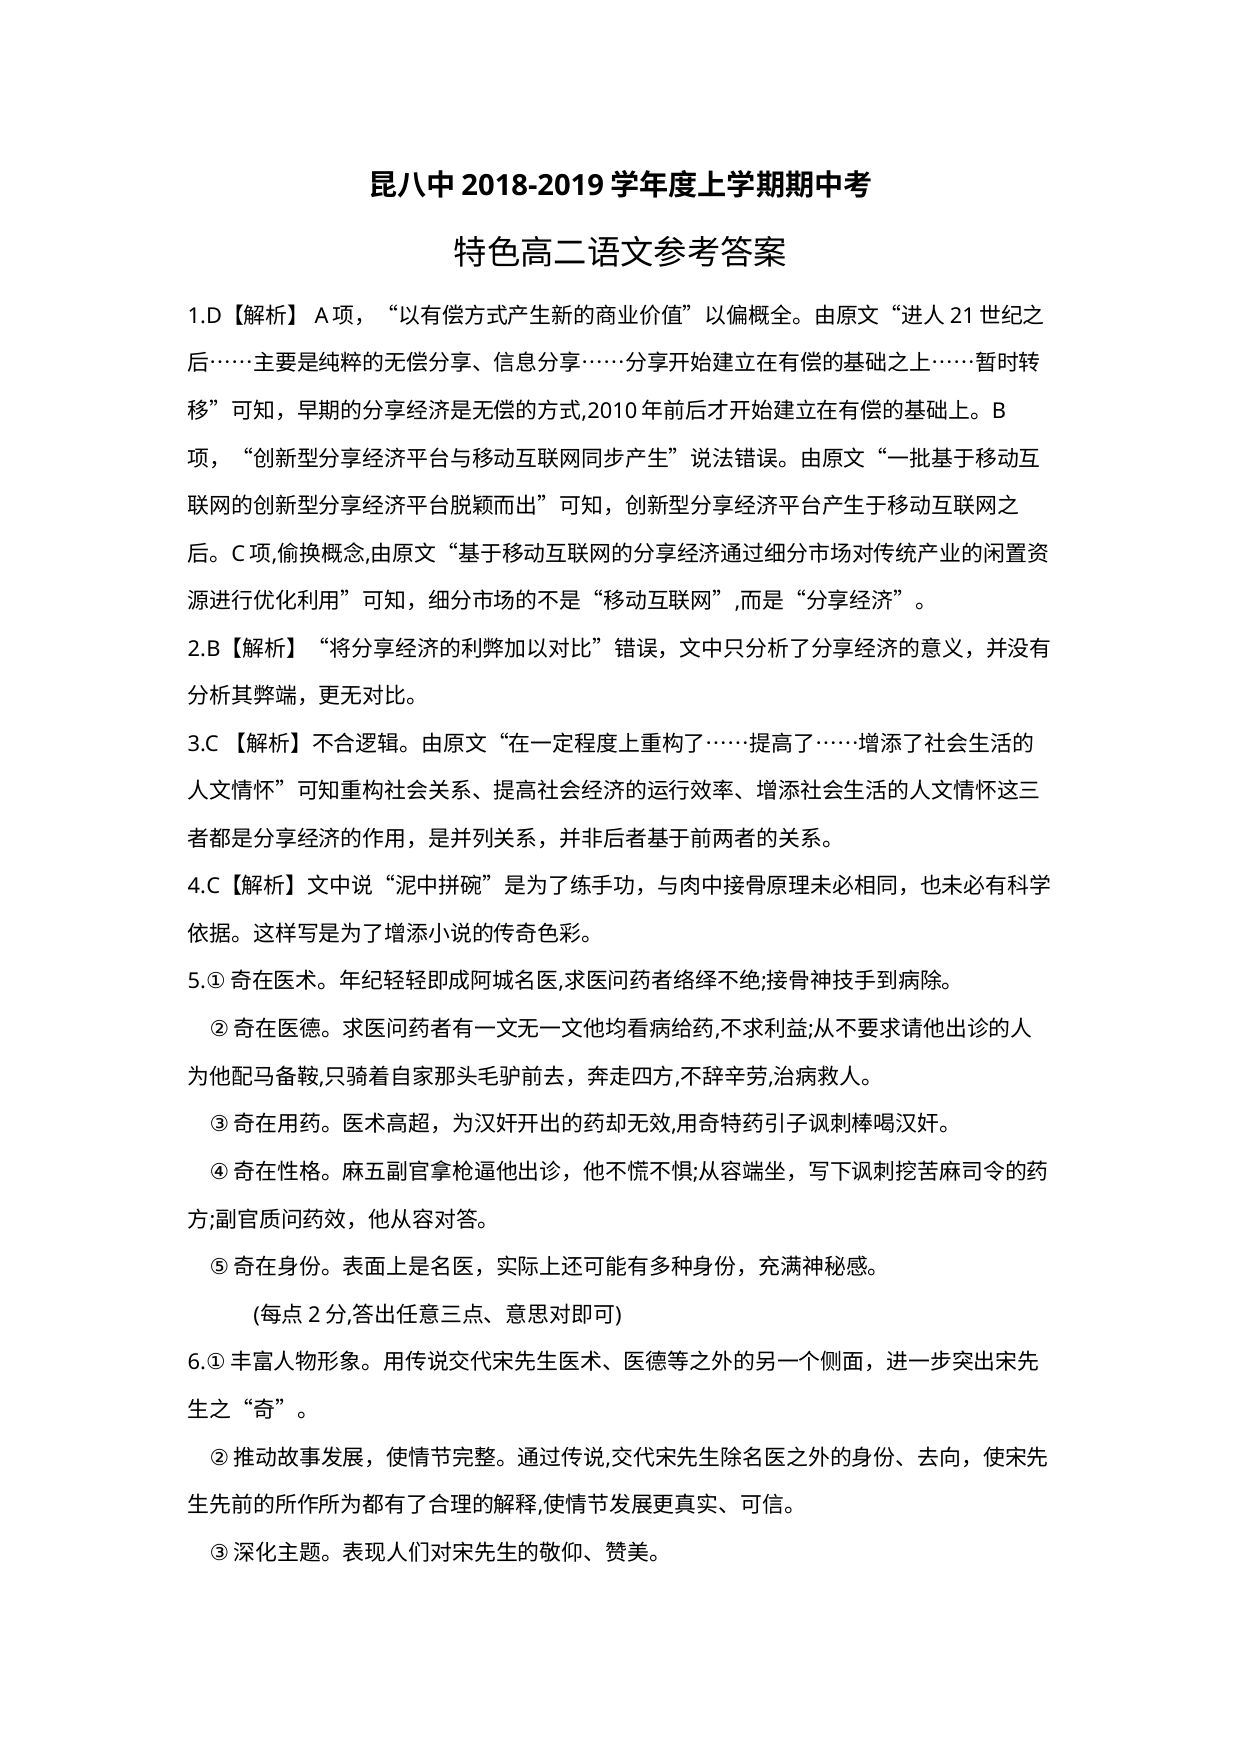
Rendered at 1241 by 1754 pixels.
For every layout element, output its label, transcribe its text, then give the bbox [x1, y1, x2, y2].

text ④奇在性格。麻五副官拿枪逼他出诊，他不慌不惧;从容端坐，写下讽刺挖苦麻司令的药方;副官质问药效，他从容对答。 [187, 1154, 1053, 1233]
text 2.B【解析】“将分享经济的利弊加以对比”错误，文中只分析了分享经济的意义，并没有分析其弊端，更无对比。 [187, 631, 1053, 710]
text 5.①奇在医术。年纪轻轻即成阿城名医,求医问药者络绎不绝;接骨神技手到病除。 [187, 963, 1053, 995]
text 昆八中2018-2019学年度上学期期中考 [187, 162, 1053, 204]
text 3.C 【解析】不合逻辑。由原文“在一定程度上重构了……提高了……增添了社会生活的人文情怀”可知重构社会关系、提高社会经济的运行效率、增添社会生活的人文情怀这三者都是分享经济的作用，是并列关系，并非后者基于前两者的关系。 [187, 726, 1053, 853]
text 6.①丰富人物形象。用传说交代宋先生医术、医德等之外的另一个侧面，进一步突出宋先生之“奇”。 [187, 1344, 1053, 1424]
text (每点2分,答出任意三点、意思对即可) [187, 1297, 1053, 1328]
text 1.D【解析】 A项，“以有偿方式产生新的商业价值”以偏概全。由原文“进人21世纪之后……主要是纯粹的无偿分享、信息分享……分享开始建立在有偿的基础之上……暂时转移”可知，早期的分享经济是无偿的方式,2010年前后才开始建立在有偿的基础上。B项，“创新型分享经济平台与移动互联网同步产生”说法错误。由原文“一批基于移动互联网的创新型分享经济平台脱颖而出”可知，创新型分享经济平台产生于移动互联网之后。C项,偷换概念,由原文“基于移动互联网的分享经济通过细分市场对传统产业的闲置资源进行优化利用”可知，细分市场的不是“移动互联网”,而是“分享经济”。 [187, 298, 1053, 615]
text ②奇在医德。求医问药者有一文无一文他均看病给药,不求利益;从不要求请他出诊的人为他配马备鞍,只骑着自家那头毛驴前去，奔走四方,不辞辛劳,治病救人。 [187, 1011, 1053, 1091]
text 特色高二语文参考答案 [187, 226, 1053, 274]
text ③深化主题。表现人们对宋先生的敬仰、赞美。 [187, 1535, 1053, 1566]
text ②推动故事发展，使情节完整。通过传说,交代宋先生除名医之外的身份、去向，使宋先生先前的所作所为都有了合理的解释,使情节发展更真实、可信。 [187, 1439, 1053, 1519]
text ⑤奇在身份。表面上是名医，实际上还可能有多种身份，充满神秘感。 [187, 1249, 1053, 1281]
text 4.C【解析】文中说“泥中拼碗”是为了练手功，与肉中接骨原理未必相同，也未必有科学依据。这样写是为了增添小说的传奇色彩。 [187, 868, 1053, 948]
text ③奇在用药。医术高超，为汉奸开出的药却无效,用奇特药引子讽刺棒喝汉奸。 [187, 1106, 1053, 1138]
